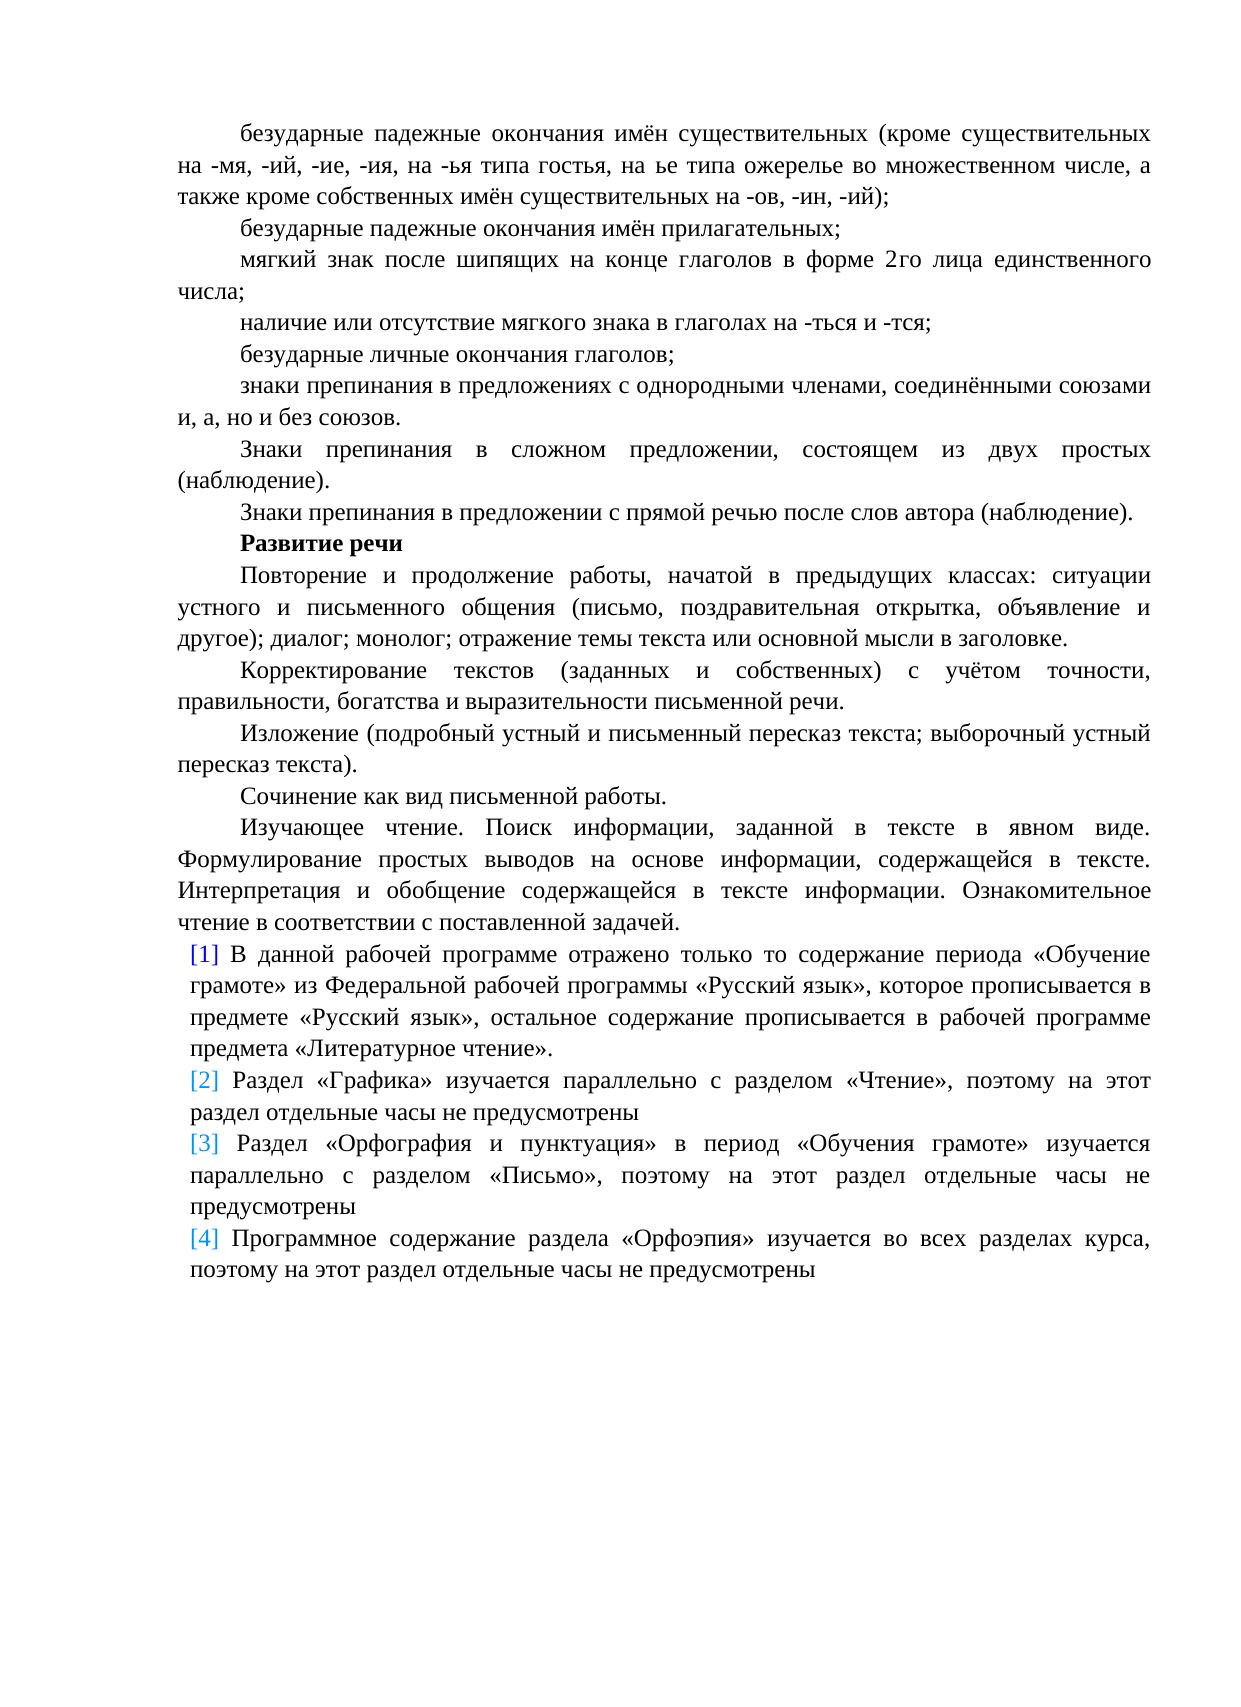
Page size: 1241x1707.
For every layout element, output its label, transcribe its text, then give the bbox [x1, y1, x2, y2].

text [1] В данной рабочей программе отражено только то содержание периода «Обучение грамоте» из Федеральной рабочей программы «Русский язык», которое прописывается в предмете «Русский язык», остальное содержание прописывается в рабочей программе предмета «Литературное чтение». [190, 939, 1152, 1062]
text наличие или отсутствие мягкого знака в глаголах на -ться и -тся; [177, 307, 1152, 336]
text Сочинение как вид письменной работы. [177, 781, 1152, 810]
text безударные падежные окончания имён существительных (кроме существительных на -мя, -ий, -ие, -ия, на -ья типа гостья, на ­ье типа ожерелье во множественном числе, а также кроме собственных имён существительных на -ов, -ин, -ий); [177, 118, 1152, 210]
text Повторение и продолжение работы, начатой в предыдущих классах: ситуации устного и письменного общения (письмо, поздравительная открытка, объявление и другое); диалог; монолог; отражение темы текста или основной мысли в заголовке. [177, 560, 1152, 652]
text безударные личные окончания глаголов; [177, 339, 1152, 368]
text Знаки препинания в сложном предложении, состоящем из двух простых (наблюдение). [177, 434, 1152, 494]
text знаки препинания в предложениях с однородными членами, соединёнными союзами и, а, но и без союзов. [177, 371, 1152, 431]
text мягкий знак после шипящих на конце глаголов в форме 2­го лица единственного числа; [177, 244, 1152, 305]
text ​[3] Раздел «Орфография и пунктуация» в период «Обучения грамоте» изучается параллельно с разделом «Письмо», поэтому на этот раздел отдельные часы не предусмотрены [190, 1128, 1152, 1220]
text Развитие речи [177, 528, 1152, 557]
text Корректирование текстов (заданных и собственных) с учётом точности, правильности, богатства и выразительности письменной речи. [177, 655, 1152, 715]
text [2] Раздел «Графика» изучается параллельно с разделом «Чтение», поэтому на этот раздел отдельные часы не предусмотрены [190, 1065, 1152, 1125]
text [4] Программное содержание раздела «Орфоэпия» изучается во всех разделах курса, поэтому на этот раздел отдельные часы не предусмотрены [190, 1223, 1152, 1283]
text Изучающее чтение. Поиск информации, заданной в тексте в явном виде. Формулирование простых выводов на основе информации, содержащейся в тексте. Интерпретация и обобщение содержащейся в тексте информации. Ознакомительное чтение в соответствии с поставленной задачей. [177, 812, 1152, 936]
text Изложение (подробный устный и письменный пересказ текста; выборочный устный пересказ текста). [177, 718, 1152, 778]
text безударные падежные окончания имён прилагательных; [177, 213, 1152, 242]
text Знаки препинания в предложении с прямой речью после слов автора (наблюдение). [177, 497, 1152, 526]
